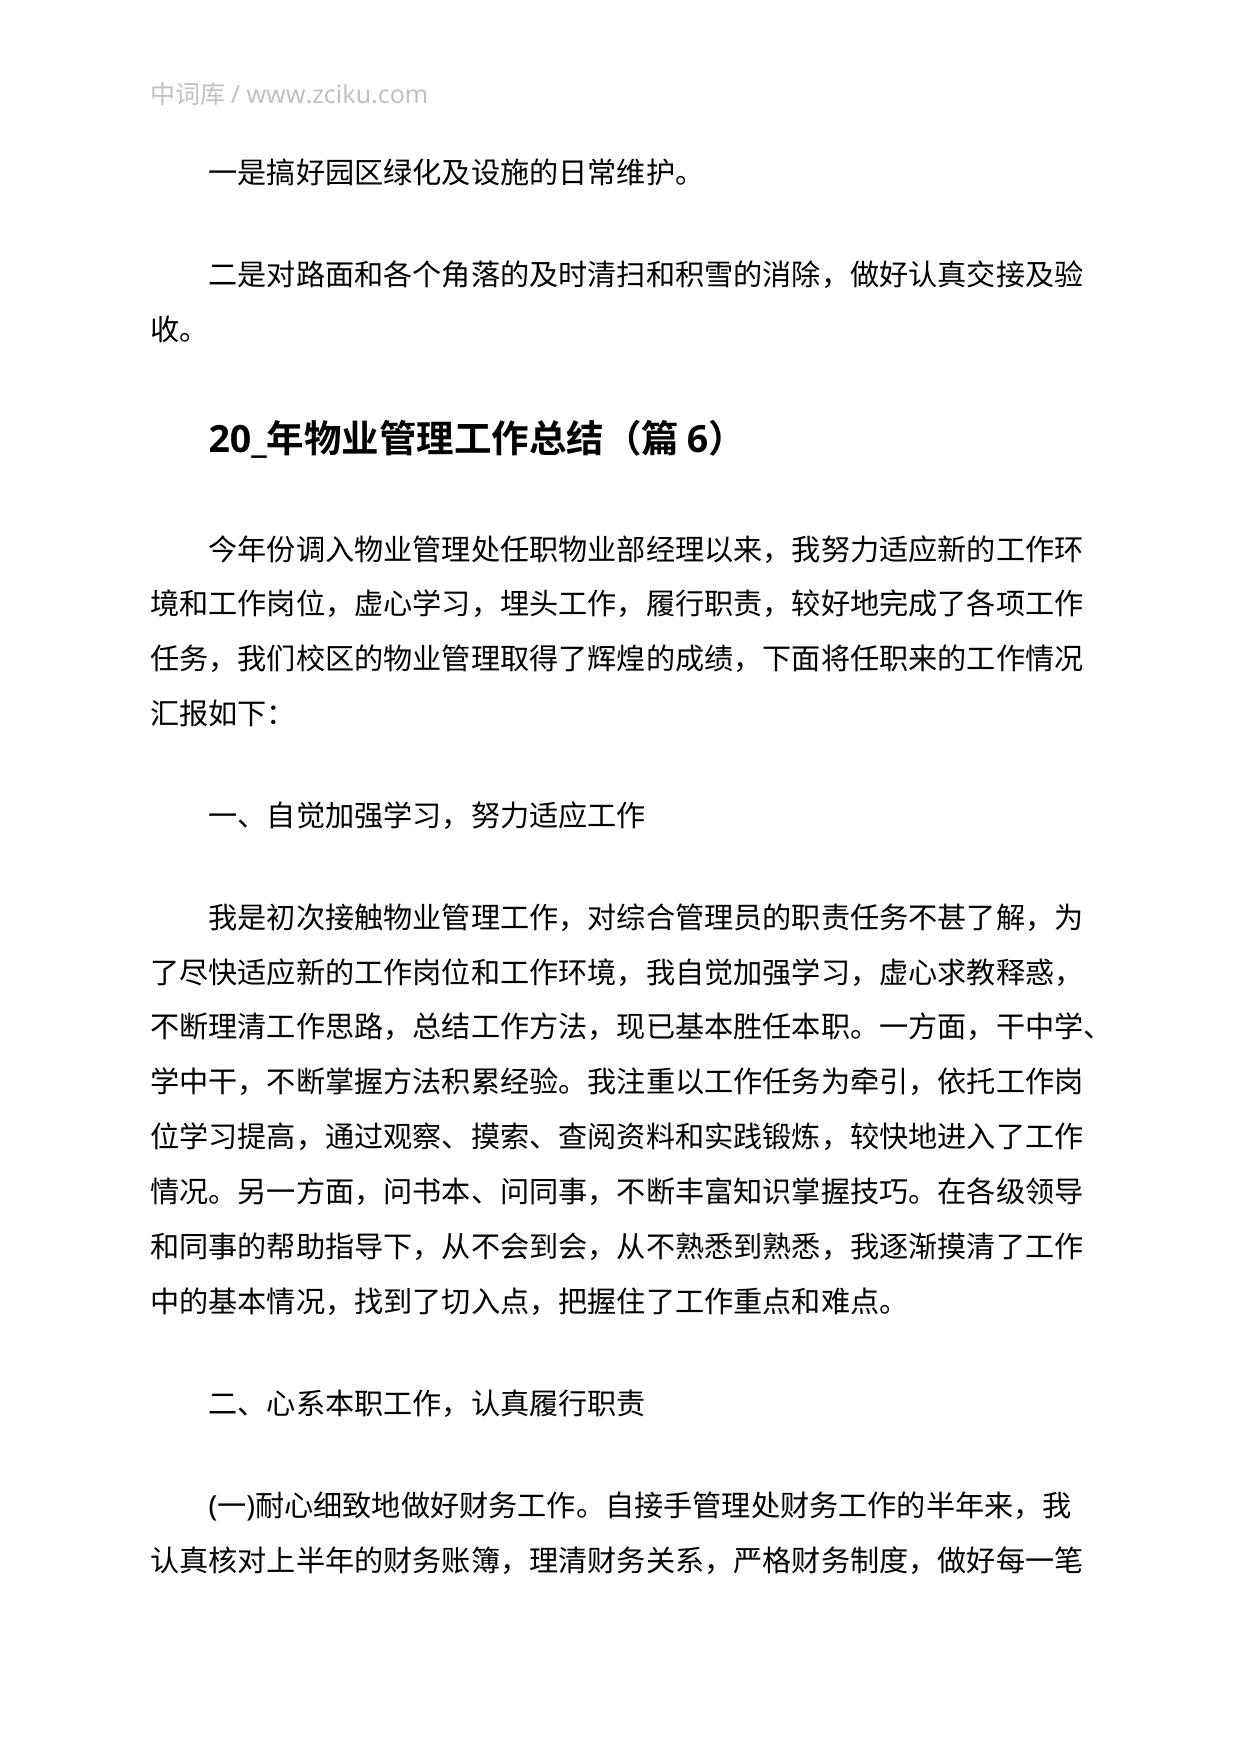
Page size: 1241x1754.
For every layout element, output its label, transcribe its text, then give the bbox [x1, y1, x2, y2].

text 二是对路面和各个角落的及时清扫和积雪的消除，做好认真交接及验收。 [150, 252, 1090, 349]
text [150, 1482, 1090, 1579]
text 一、自觉加强学习，努力适应工作 [150, 792, 1090, 835]
text 我是初次接触物业管理工作，对综合管理员的职责任务不甚了解，为了尽快适应新的工作岗位和工作环境，我自觉加强学习，虚心求教释惑，不断理清工作思路，总结工作方法，现已基本胜任本职。一方面，干中学、学中干，不断掌握方法积累经验。我注重以工作任务为牵引，依托工作岗位学习提高，通过观察、摸索、查阅资料和实践锻炼，较快地进入了工作情况。另一方面，问书本、问同事，不断丰富知识掌握技巧。在各级领导和同事的帮助指导下，从不会到会，从不熟悉到熟悉，我逐渐摸清了工作中的基本情况，找到了切入点，把握住了工作重点和难点。 [150, 894, 1090, 1321]
text 今年份调入物业管理处任职物业部经理以来，我努力适应新的工作环境和工作岗位，虚心学习，埋头工作，履行职责，较好地完成了各项工作任务，我们校区的物业管理取得了辉煌的成绩，下面将任职来的工作情况汇报如下： [150, 526, 1090, 733]
text 20_年物业管理工作总结（篇6） [150, 408, 1090, 463]
text 二、心系本职工作，认真履行职责 [150, 1380, 1090, 1423]
text 一是搞好园区绿化及设施的日常维护。 [150, 150, 1090, 192]
